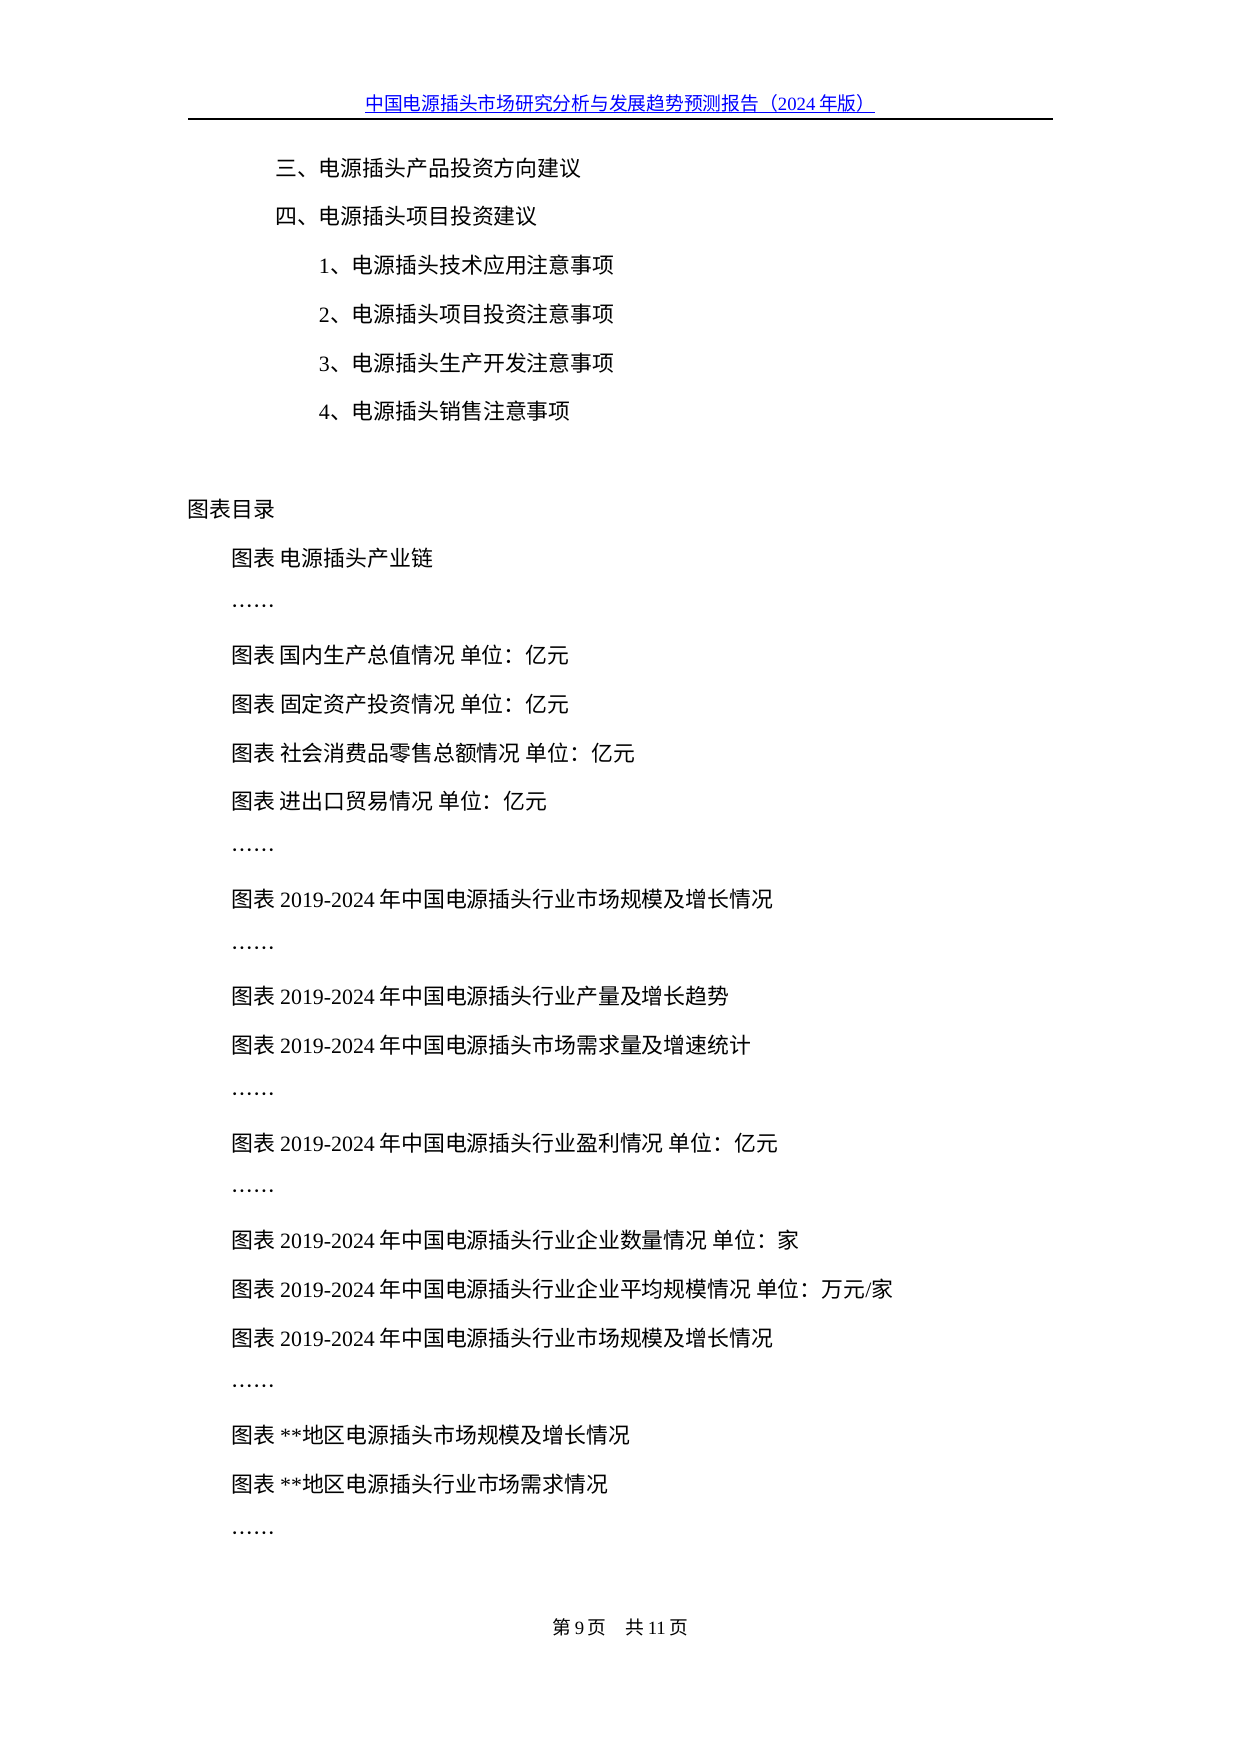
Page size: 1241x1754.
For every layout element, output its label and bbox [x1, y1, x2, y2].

text [187, 150, 1053, 1548]
